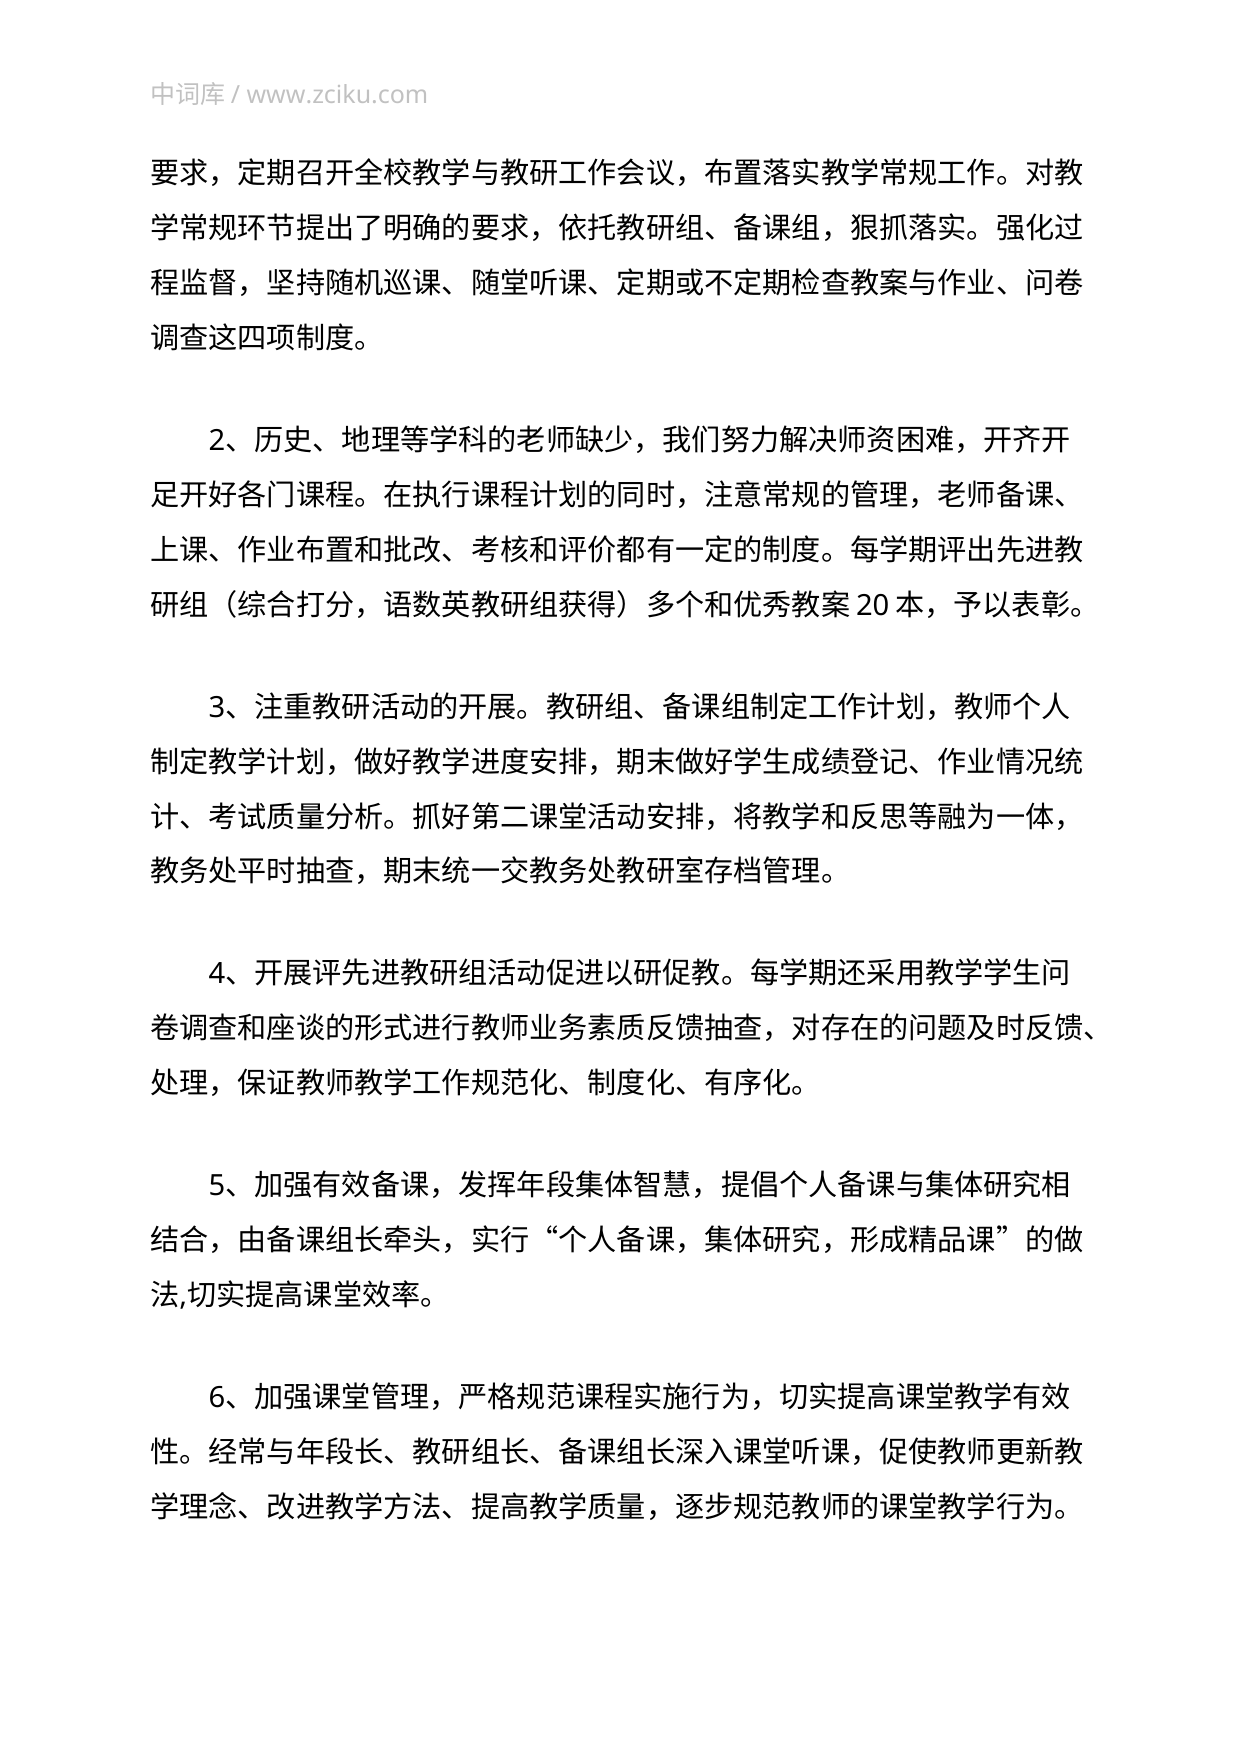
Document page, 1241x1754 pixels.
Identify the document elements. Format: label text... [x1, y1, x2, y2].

text 5、加强有效备课，发挥年段集体智慧，提倡个人备课与集体研究相结合，由备课组长牵头，实行“个人备课，集体研究，形成精品课”的做法,切实提高课堂效率。 [150, 1161, 1090, 1314]
text 3、注重教研活动的开展。教研组、备课组制定工作计划，教师个人制定教学计划，做好教学进度安排，期末做好学生成绩登记、作业情况统计、考试质量分析。抓好第二课堂活动安排，将教学和反思等融为一体，教务处平时抽查，期末统一交教务处教研室存档管理。 [150, 683, 1090, 890]
text 2、历史、地理等学科的老师缺少，我们努力解决师资困难，开齐开足开好各门课程。在执行课程计划的同时，注意常规的管理，老师备课、上课、作业布置和批改、考核和评价都有一定的制度。每学期评出先进教研组（综合打分，语数英教研组获得）多个和优秀教案20本，予以表彰。 [150, 416, 1090, 624]
text 6、加强课堂管理，严格规范课程实施行为，切实提高课堂教学有效性。经常与年段长、教研组长、备课组长深入课堂听课，促使教师更新教学理念、改进教学方法、提高教学质量，逐步规范教师的课堂教学行为。 [150, 1373, 1090, 1526]
text 4、开展评先进教研组活动促进以研促教。每学期还采用教学学生问卷调查和座谈的形式进行教师业务素质反馈抽查，对存在的问题及时反馈、处理，保证教师教学工作规范化、制度化、有序化。 [150, 950, 1090, 1102]
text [150, 150, 1090, 357]
